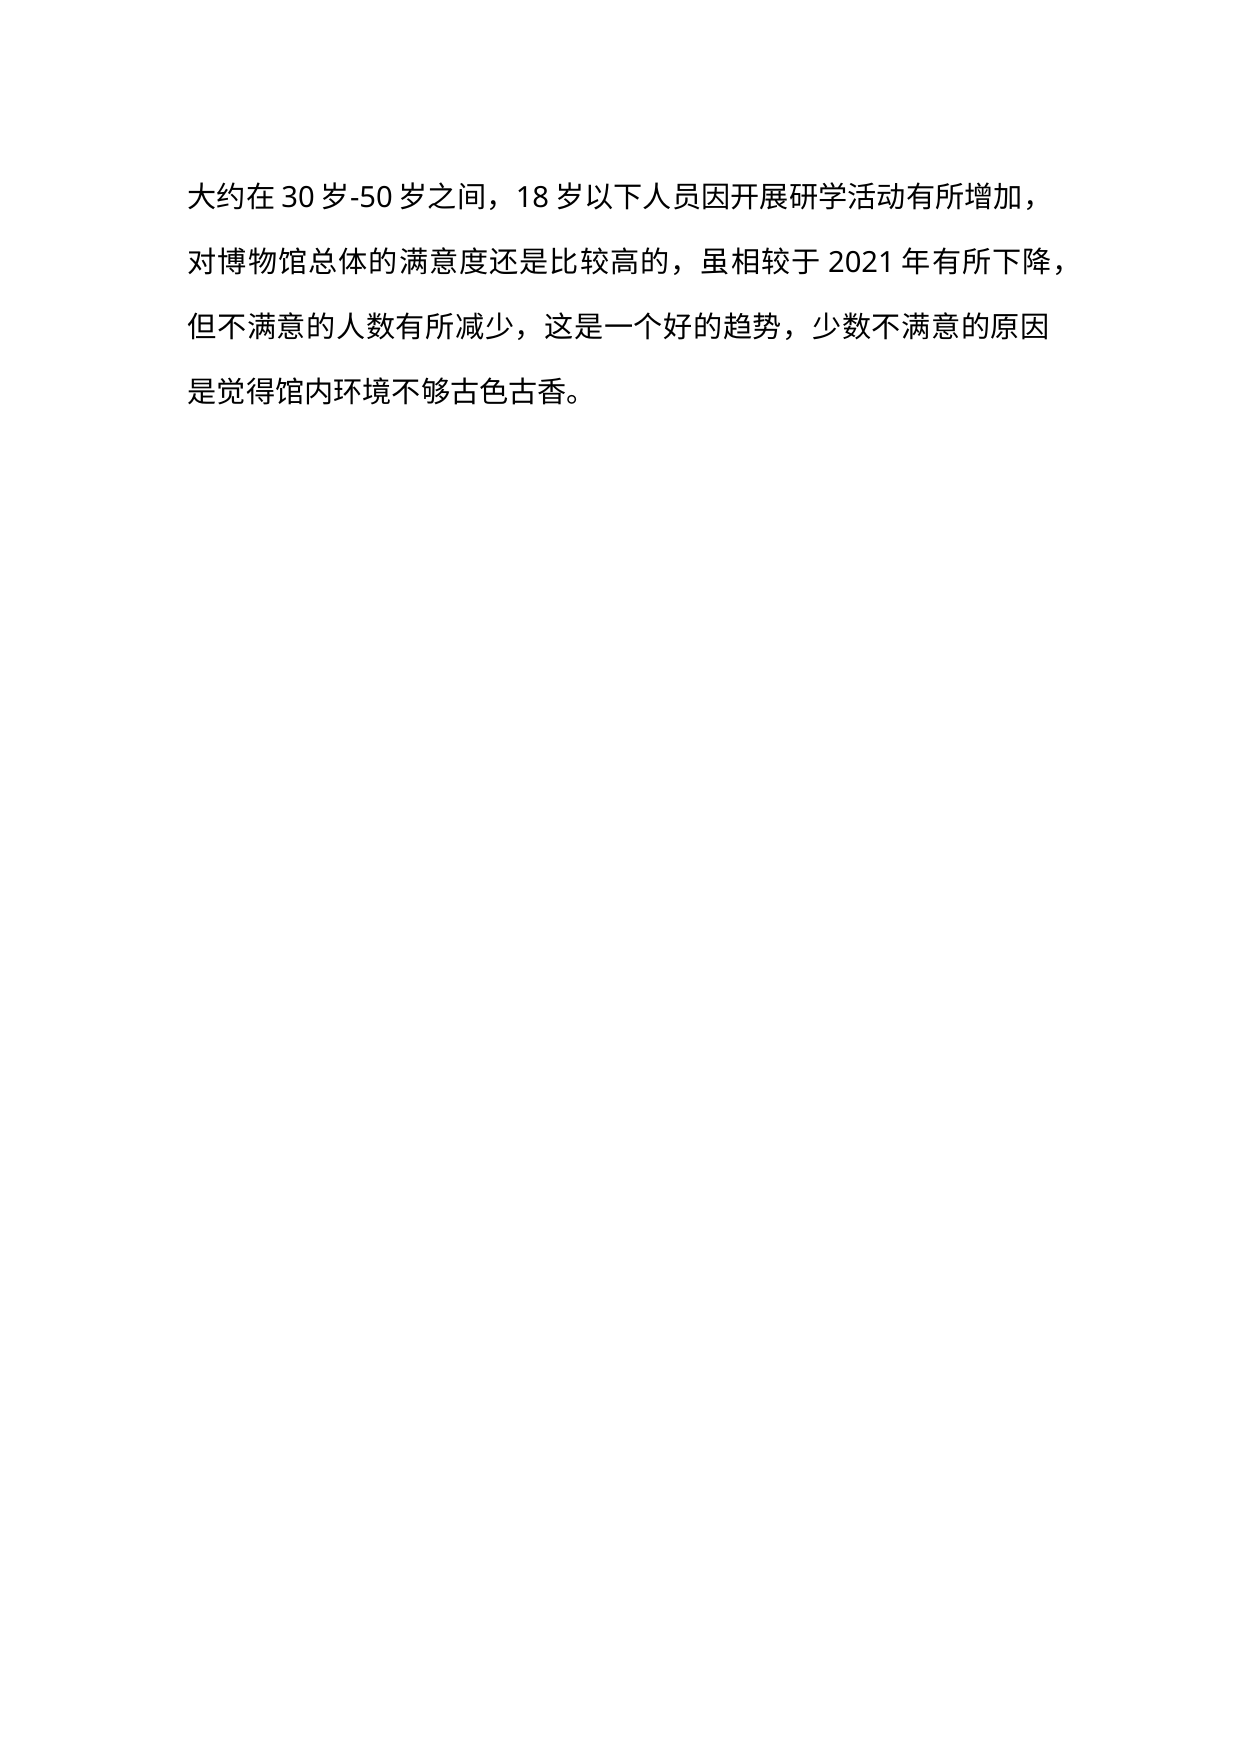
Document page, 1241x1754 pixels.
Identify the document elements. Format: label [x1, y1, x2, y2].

list [187, 162, 1053, 422]
